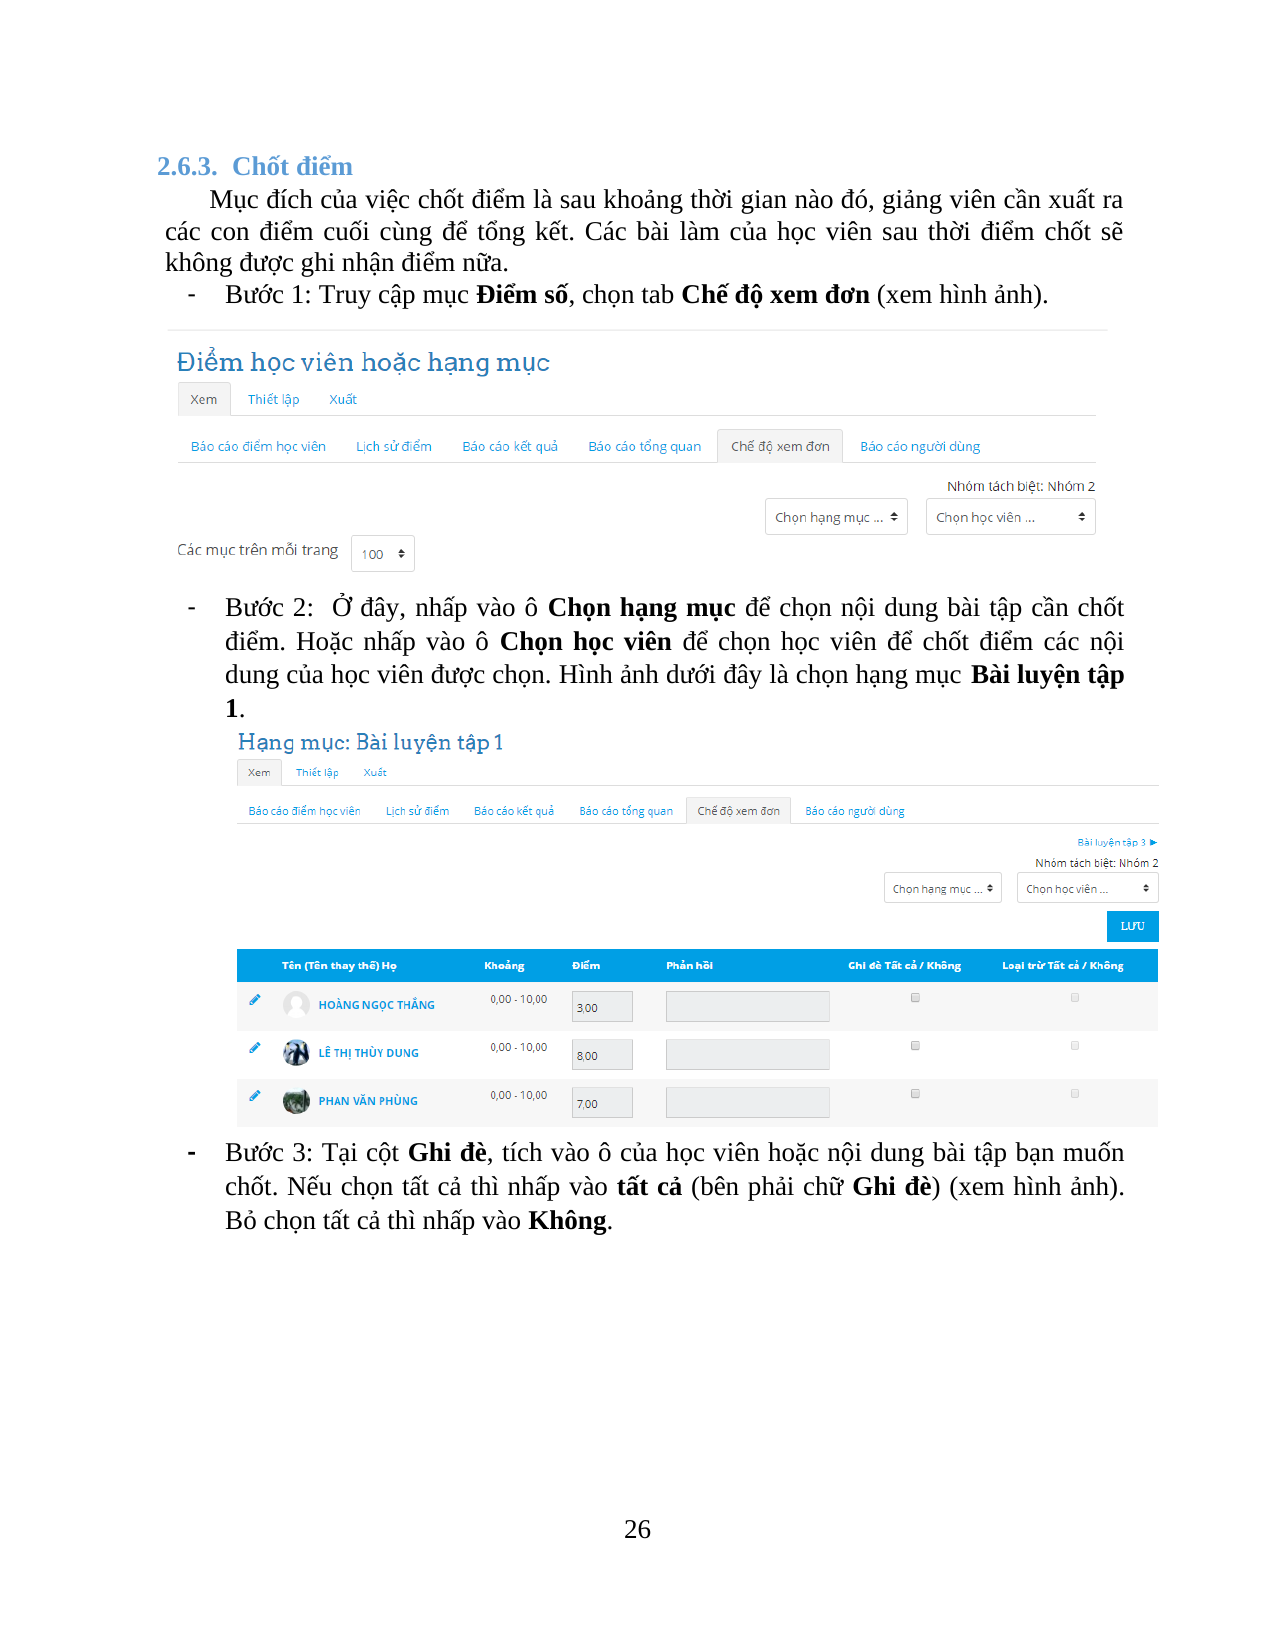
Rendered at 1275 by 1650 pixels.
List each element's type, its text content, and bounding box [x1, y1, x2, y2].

list Bước 2: Ở đây, nhấp vào ô Chọn hạng mục để chọn nội dung bài tập cần chốt điểm. Hoặc nhấp vào ô Chọn học viên để chọn học viên để chốt điểm các nội dung của học viên được chọn. Hình ảnh dưới đây là chọn hạng mục Bài luyện tập 1. [187, 590, 1125, 723]
list Bước 1: Truy cập mục Điểm số, chọn tab Chế độ xem đơn (xem hình ảnh). [187, 277, 1125, 310]
list Bước 3: Tại cột Ghi đè, tích vào ô của học viên hoặc nội dung bài tập bạn muốn chốt. Nếu chọn tất cả thì nhấp vào tất cả (bên phải chữ Ghi đè) (xem hình ảnh). Bỏ chọn tất cả thì nhấp vào Không. [187, 1135, 1125, 1235]
subtitle Chốt điểm [157, 150, 1125, 181]
picture [167, 329, 1108, 590]
picture [225, 725, 1166, 1136]
text Mục đích của việc chốt điểm là sau khoảng thời gian nào đó, giảng viên cần xuất ra các con điểm cuối cùng để tổng kết. Các bài làm của học viên sau thời điểm chốt sẽ không được ghi nhận điểm nữa. [165, 183, 1125, 277]
